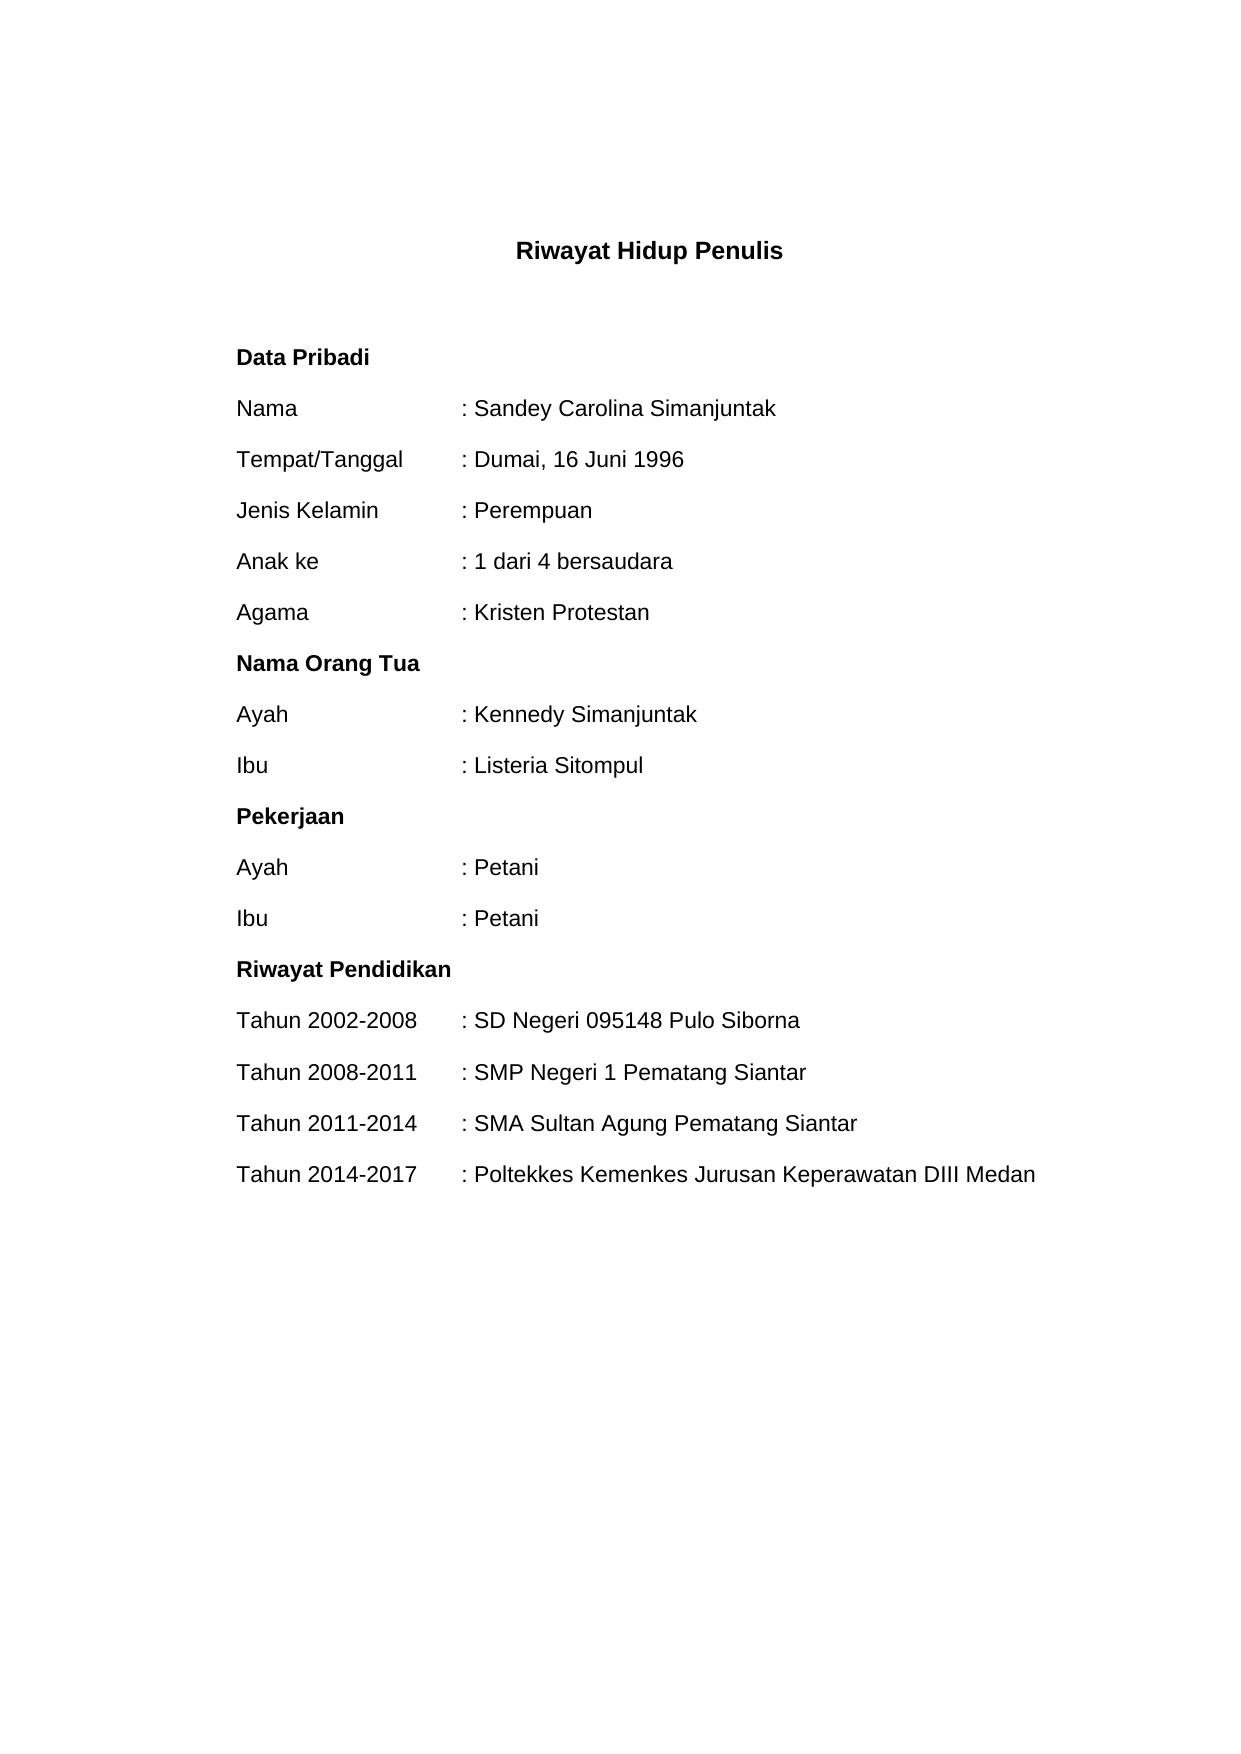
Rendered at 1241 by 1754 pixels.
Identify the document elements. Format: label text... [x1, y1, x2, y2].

text Jenis Kelamin : Perempuan [236, 497, 1063, 523]
text Tahun 2011-2014 : SMA Sultan Agung Pematang Siantar [236, 1109, 1063, 1136]
text Anak ke : 1 dari 4 bersaudara [236, 548, 1063, 574]
text Agama : Kristen Protestan [236, 599, 1063, 626]
text Nama : Sandey Carolina Simanjuntak [236, 395, 1063, 421]
text Nama Orang Tua [236, 650, 1063, 677]
text Tahun 2014-2017 : Poltekkes Kemenkes Jurusan Keperawatan DIII Medan [236, 1161, 1063, 1187]
text Tahun 2002-2008 : SD Negeri 095148 Pulo Siborna [236, 1007, 1063, 1034]
text Data Pribadi [236, 344, 1063, 370]
text Tahun 2008-2011 : SMP Negeri 1 Pematang Siantar [236, 1058, 1063, 1085]
text Ayah : Kennedy Simanjuntak [236, 701, 1063, 728]
text Ibu : Petani [236, 905, 1063, 932]
text Ayah : Petani [236, 854, 1063, 881]
text Pekerjaan [236, 803, 1063, 830]
text Riwayat Hidup Penulis [236, 236, 1063, 265]
text Riwayat Pendidikan [236, 956, 1063, 983]
text Ibu : Listeria Sitompul [236, 752, 1063, 779]
text Tempat/Tanggal : Dumai, 16 Juni 1996 [236, 446, 1063, 472]
